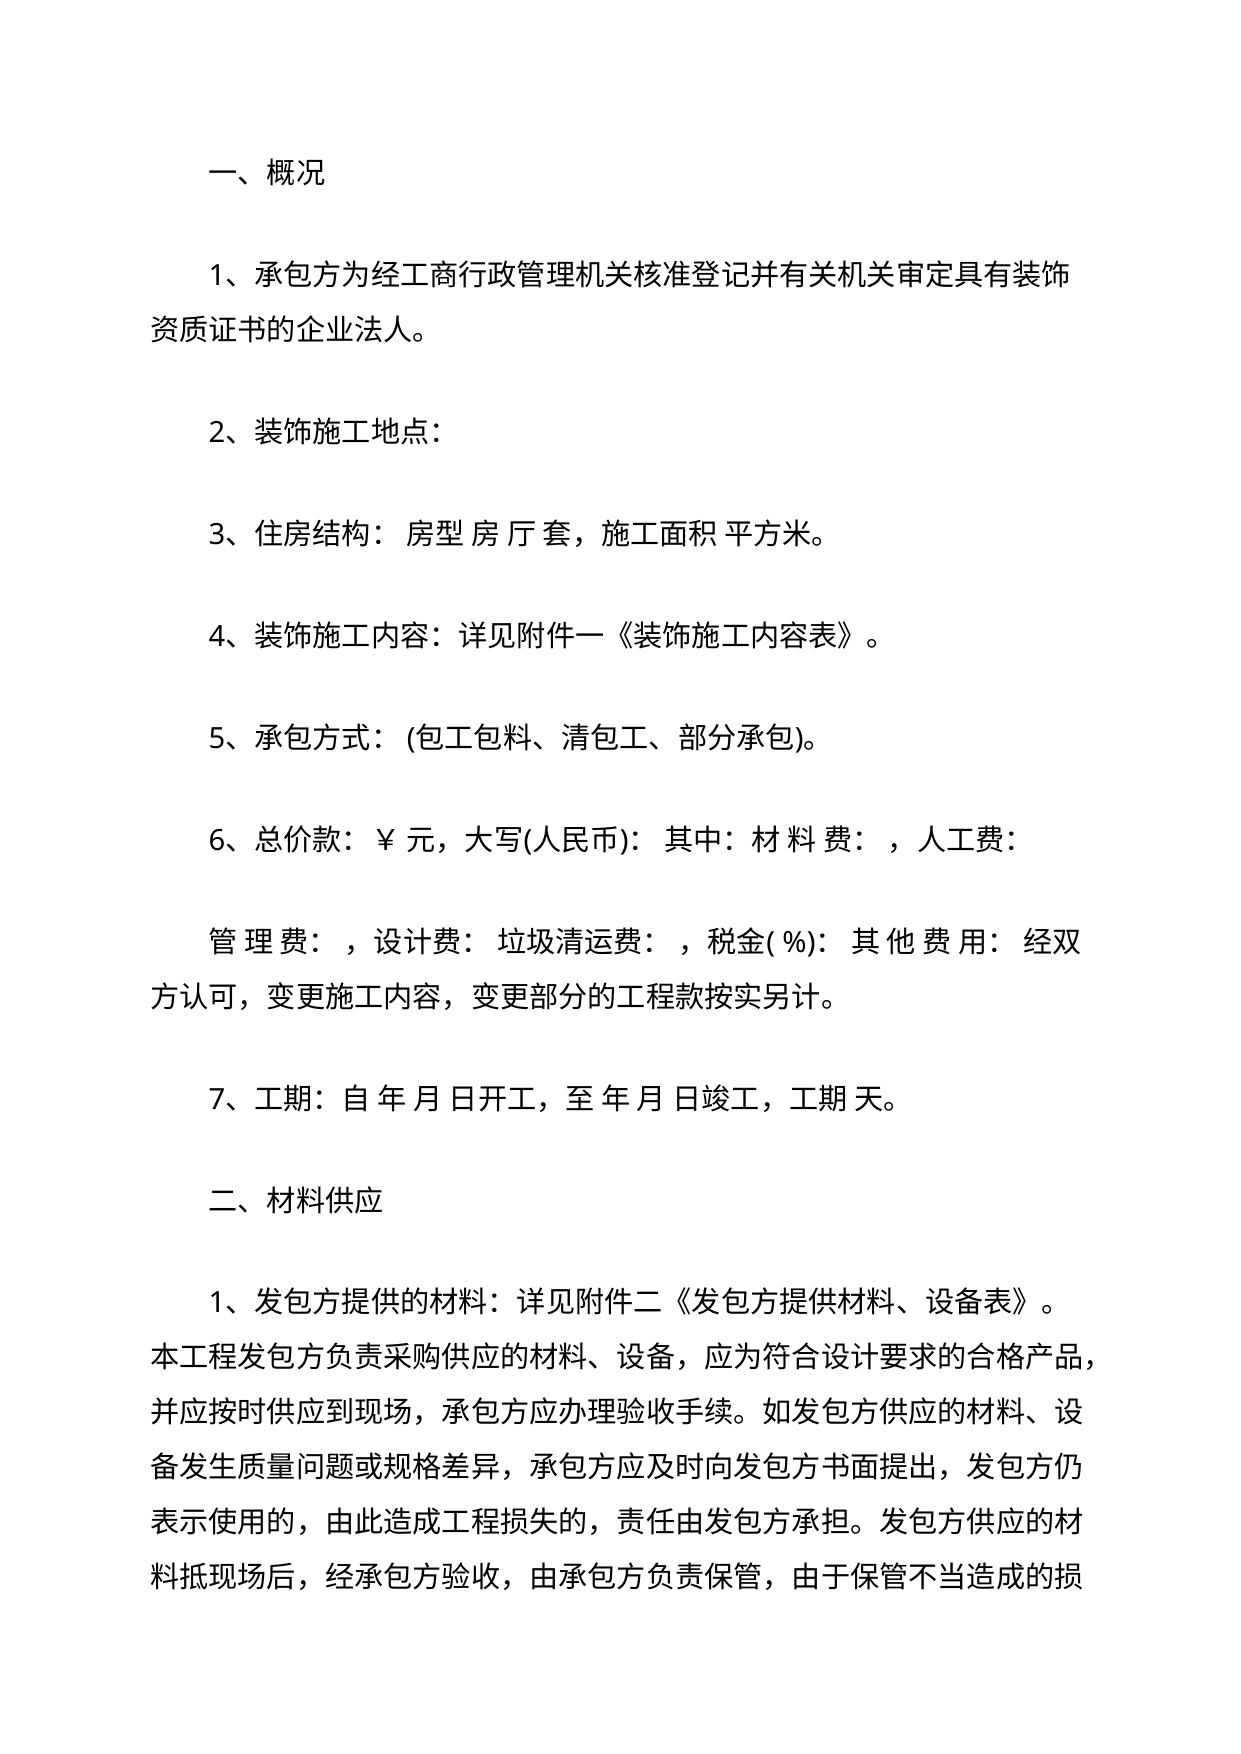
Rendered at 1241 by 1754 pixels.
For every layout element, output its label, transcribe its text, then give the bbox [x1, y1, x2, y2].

text 7、工期：自 年 月 日开工，至 年 月 日竣工，工期 天。 [150, 1075, 1090, 1118]
text 2、装饰施工地点： [150, 408, 1090, 451]
text 6、总价款：￥ 元，大写(人民币)： 其中：材 料 费： ，人工费： [150, 816, 1090, 859]
text 1、承包方为经工商行政管理机关核准登记并有关机关审定具有装饰资质证书的企业法人。 [150, 252, 1090, 349]
text 3、住房结构： 房型 房 厅 套，施工面积 平方米。 [150, 511, 1090, 553]
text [150, 1279, 1090, 1596]
text 4、装饰施工内容：详见附件一《装饰施工内容表》。 [150, 612, 1090, 655]
text 管 理 费： ，设计费： 垃圾清运费： ，税金( %)： 其 他 费 用： 经双方认可，变更施工内容，变更部分的工程款按实另计。 [150, 918, 1090, 1016]
text 二、材料供应 [150, 1177, 1090, 1219]
text 5、承包方式： (包工包料、清包工、部分承包)。 [150, 714, 1090, 757]
text 一、概况 [150, 150, 1090, 192]
